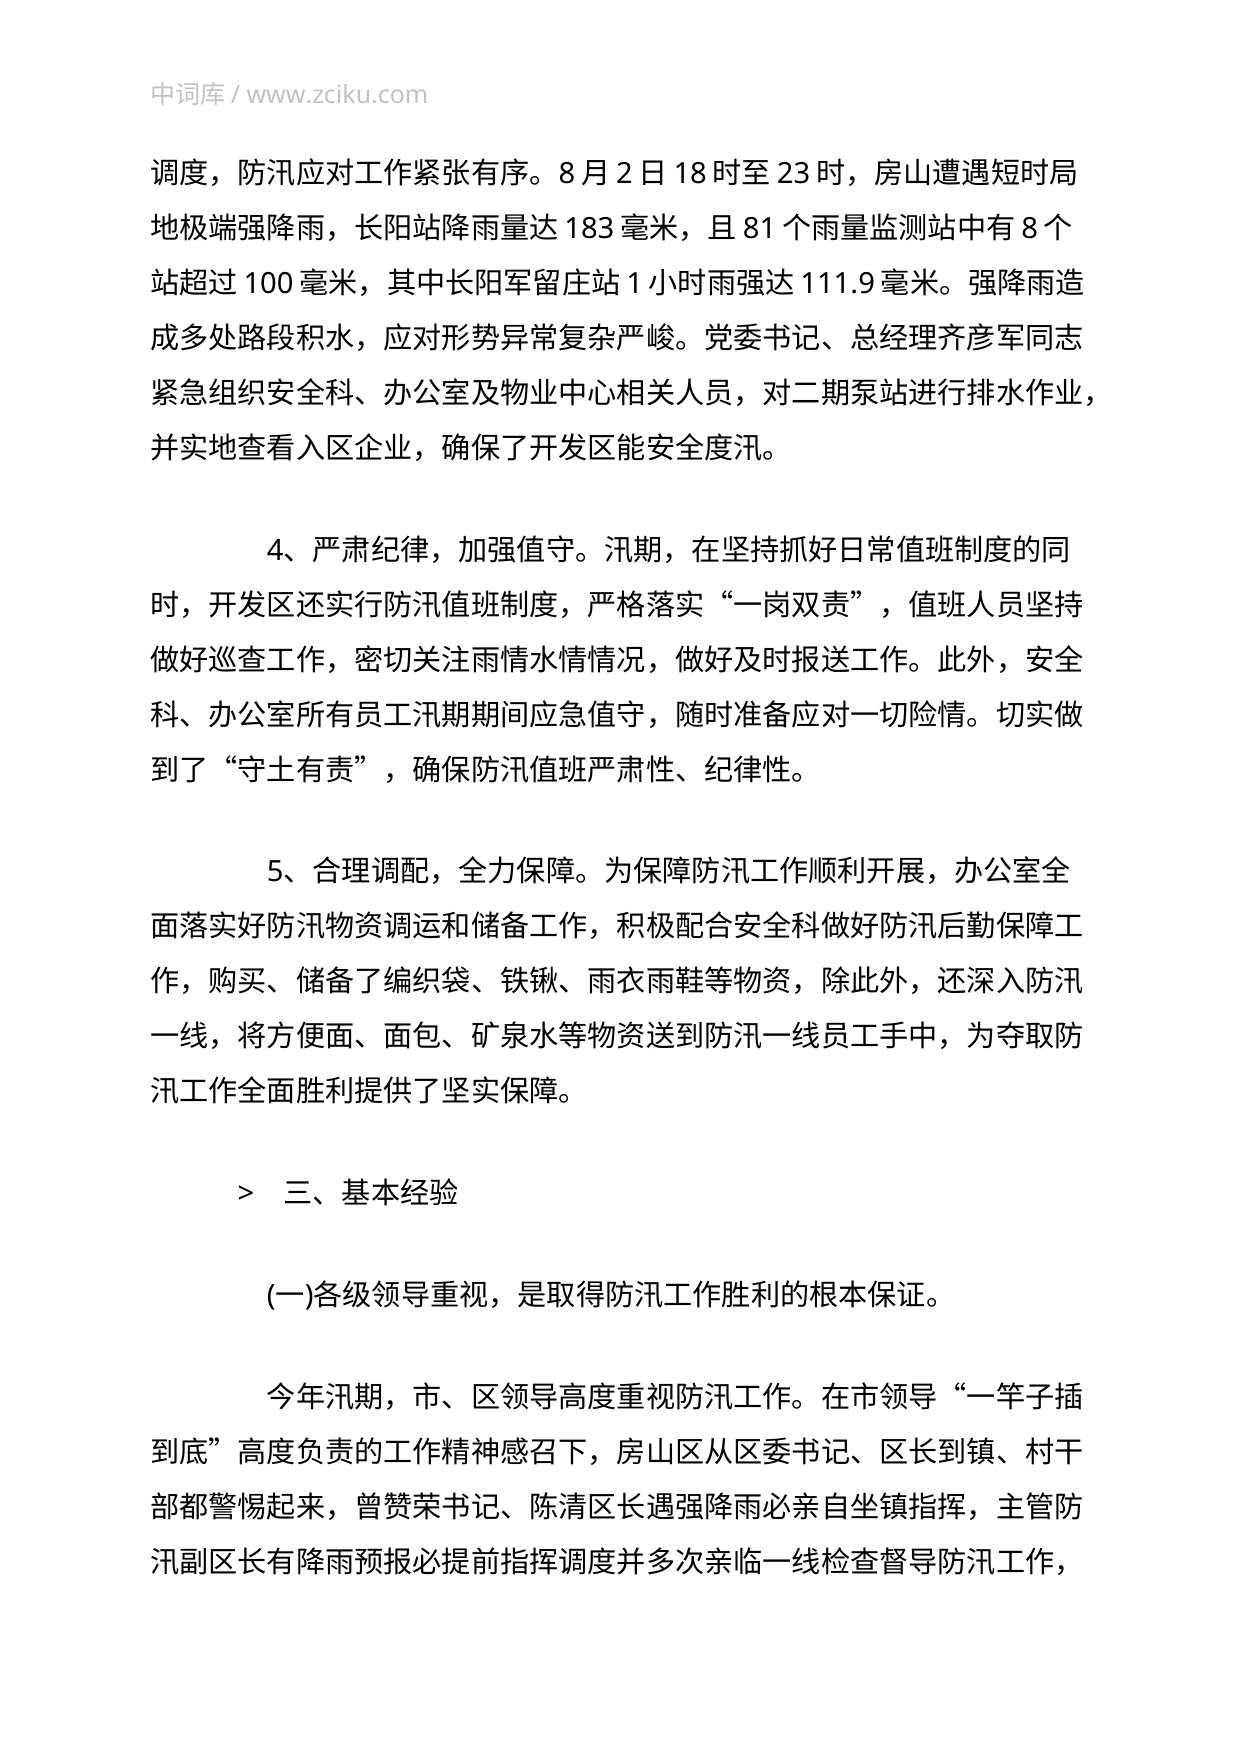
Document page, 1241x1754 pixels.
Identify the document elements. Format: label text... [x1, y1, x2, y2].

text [150, 150, 1090, 467]
text 4、严肃纪律，加强值守。汛期，在坚持抓好日常值班制度的同时，开发区还实行防汛值班制度，严格落实“一岗双责”，值班人员坚持做好巡查工作，密切关注雨情水情情况，做好及时报送工作。此外，安全科、办公室所有员工汛期期间应急值守，随时准备应对一切险情。切实做到了“守土有责”，确保防汛值班严肃性、纪律性。 [150, 527, 1090, 788]
text 5、合理调配，全力保障。为保障防汛工作顺利开展，办公室全面落实好防汛物资调运和储备工作，积极配合安全科做好防汛后勤保障工作，购买、储备了编织袋、铁锹、雨衣雨鞋等物资，除此外，还深入防汛一线，将方便面、面包、矿泉水等物资送到防汛一线员工手中，为夺取防汛工作全面胜利提供了坚实保障。 [150, 848, 1090, 1110]
text > 三、基本经验 [150, 1169, 1090, 1212]
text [150, 1373, 1090, 1580]
text (一)各级领导重视，是取得防汛工作胜利的根本保证。 [150, 1271, 1090, 1314]
